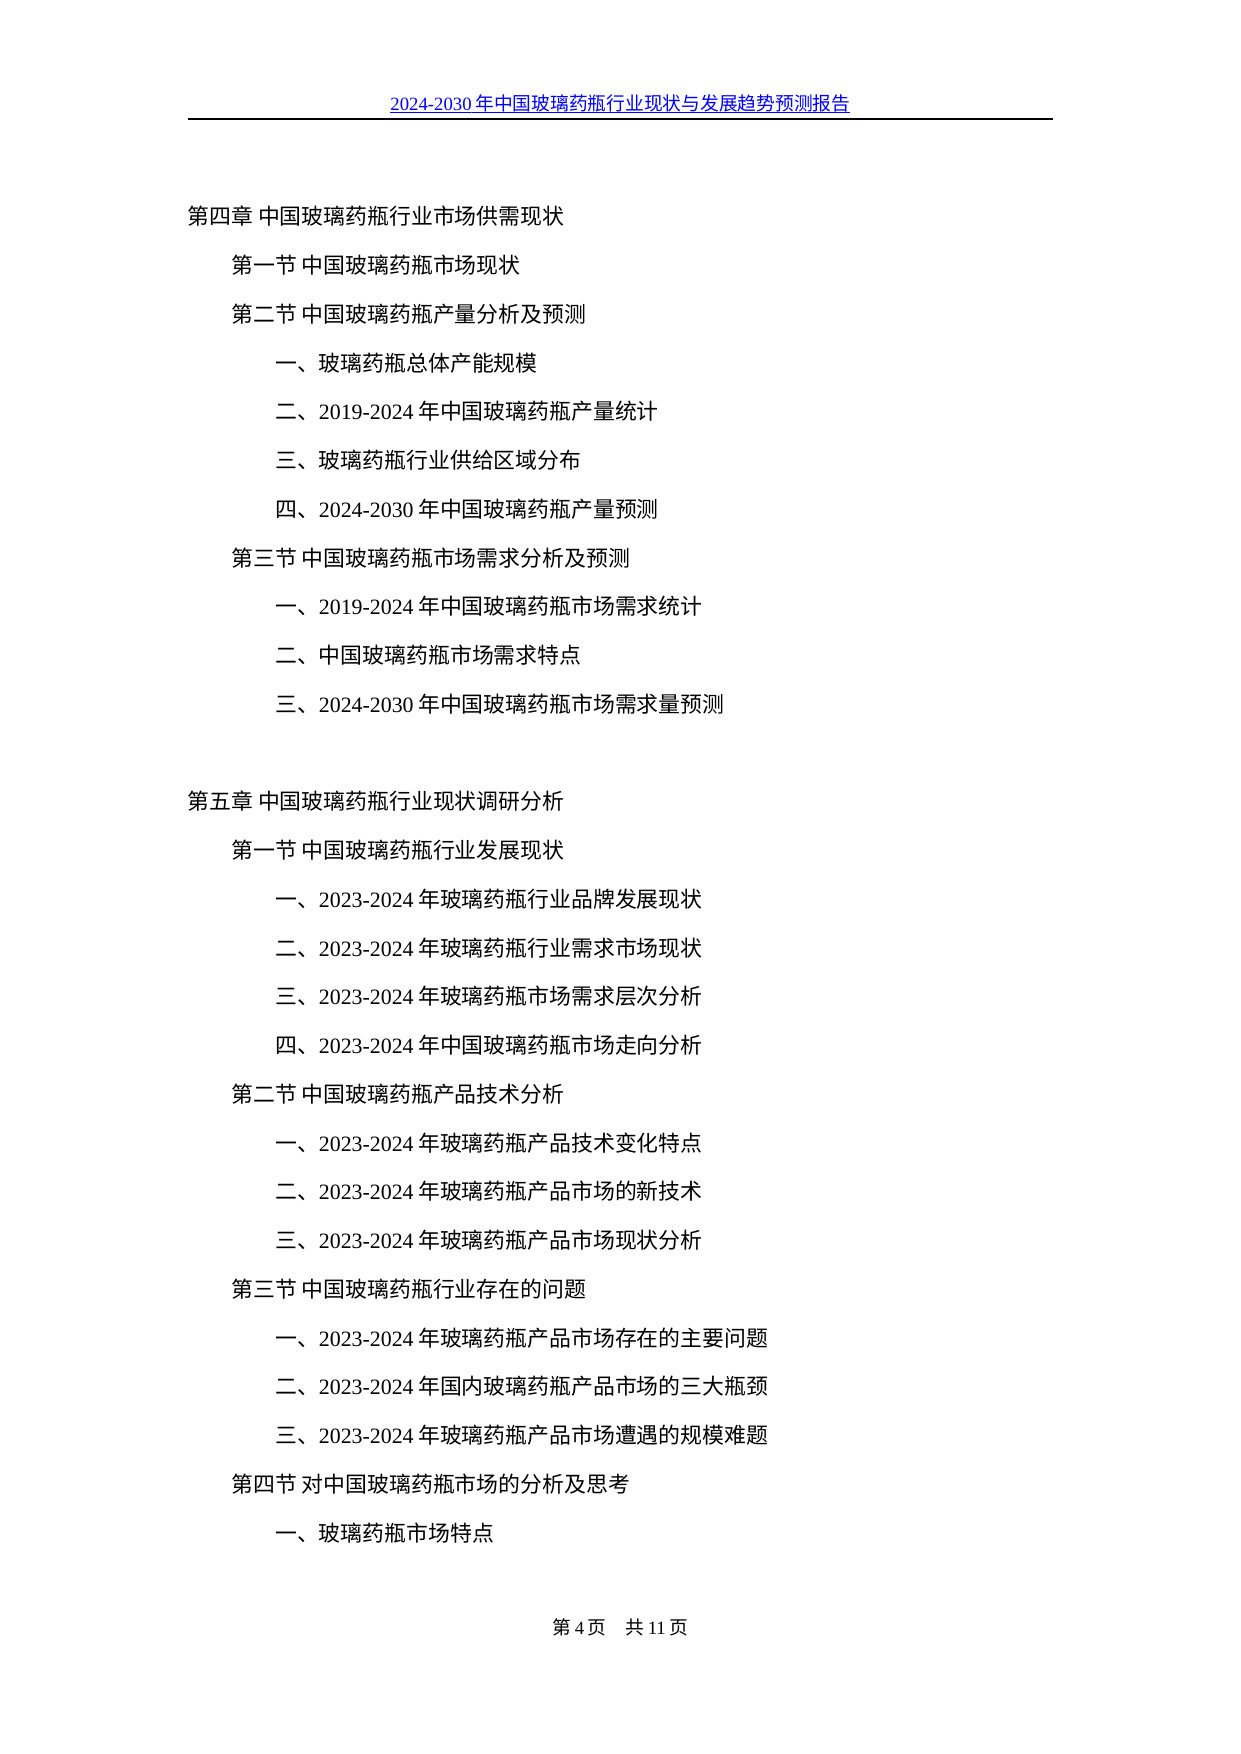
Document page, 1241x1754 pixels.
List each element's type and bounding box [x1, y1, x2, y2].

text [187, 150, 1053, 1548]
